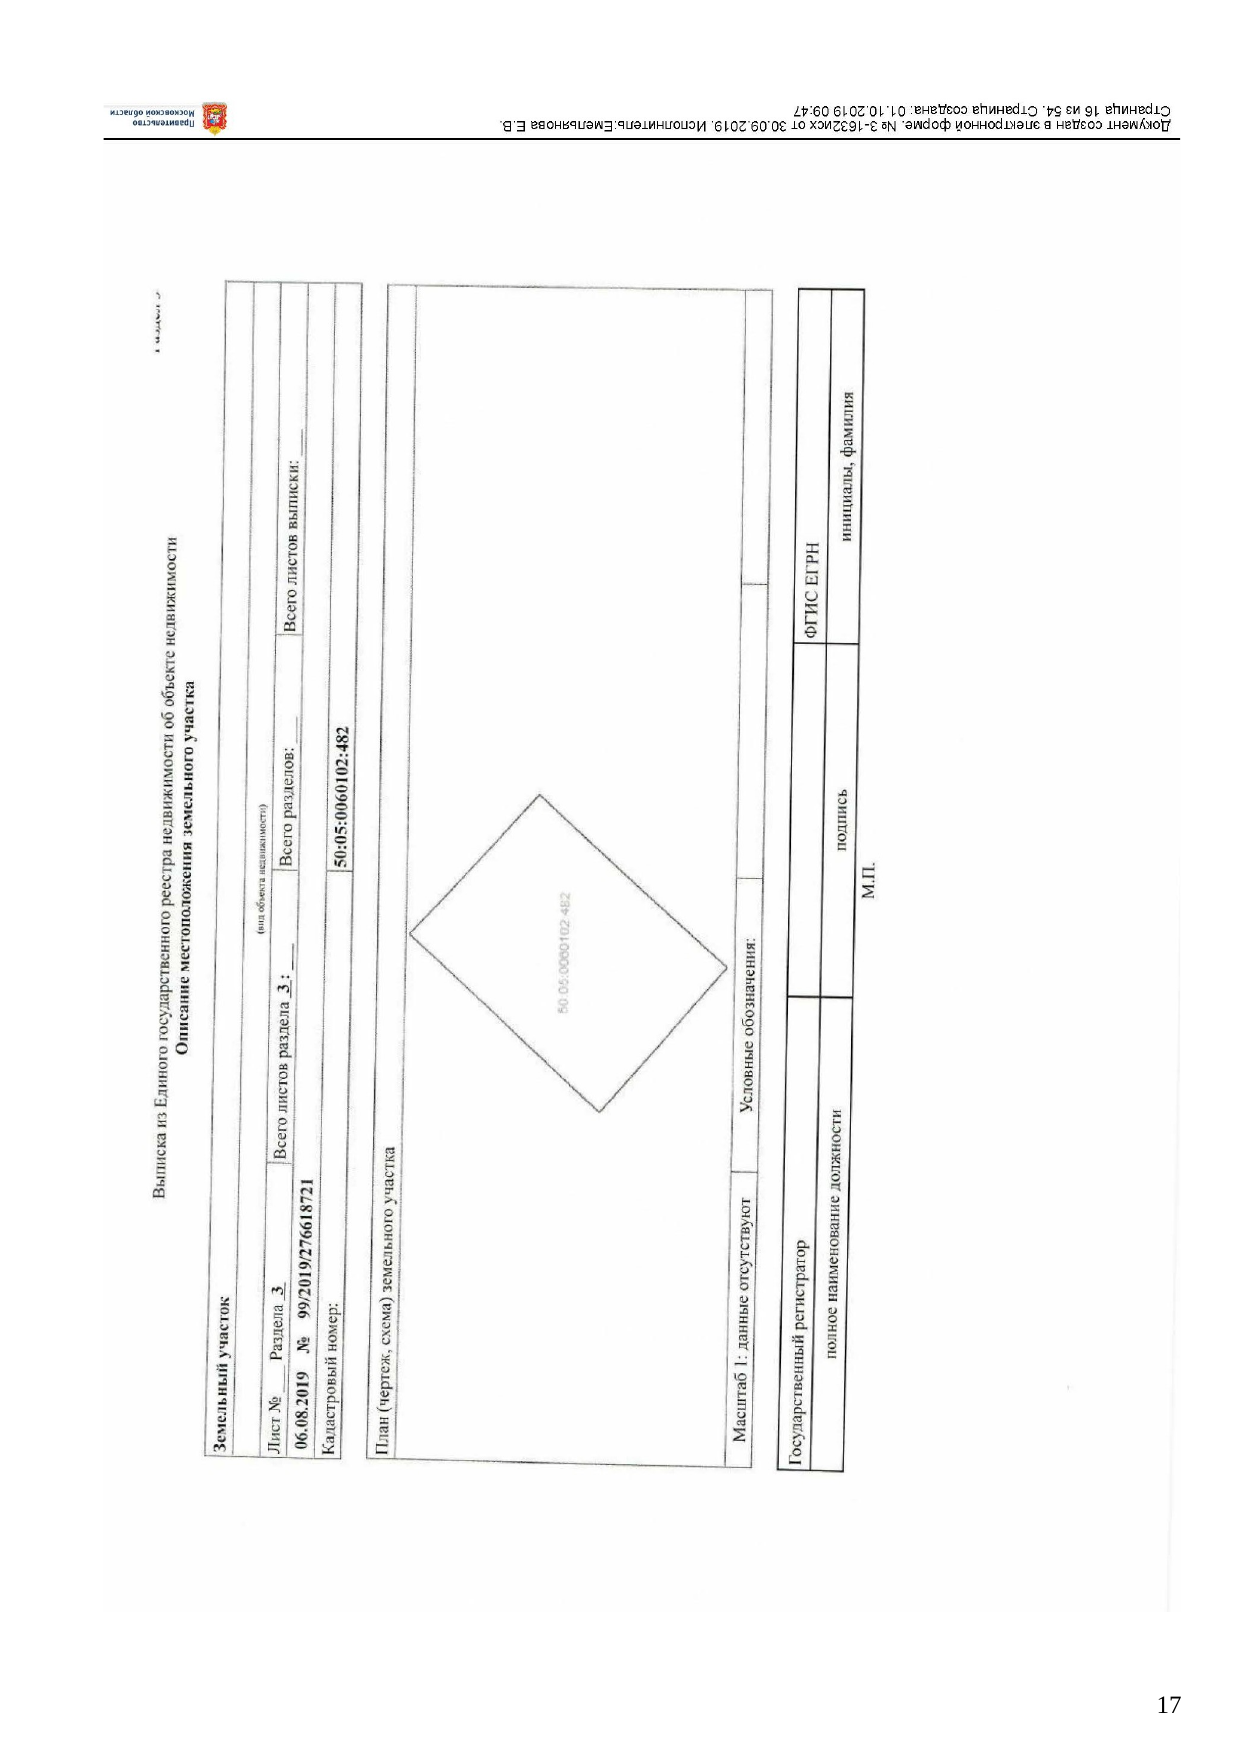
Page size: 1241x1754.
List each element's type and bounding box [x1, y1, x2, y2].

picture [103, 88, 1181, 1612]
